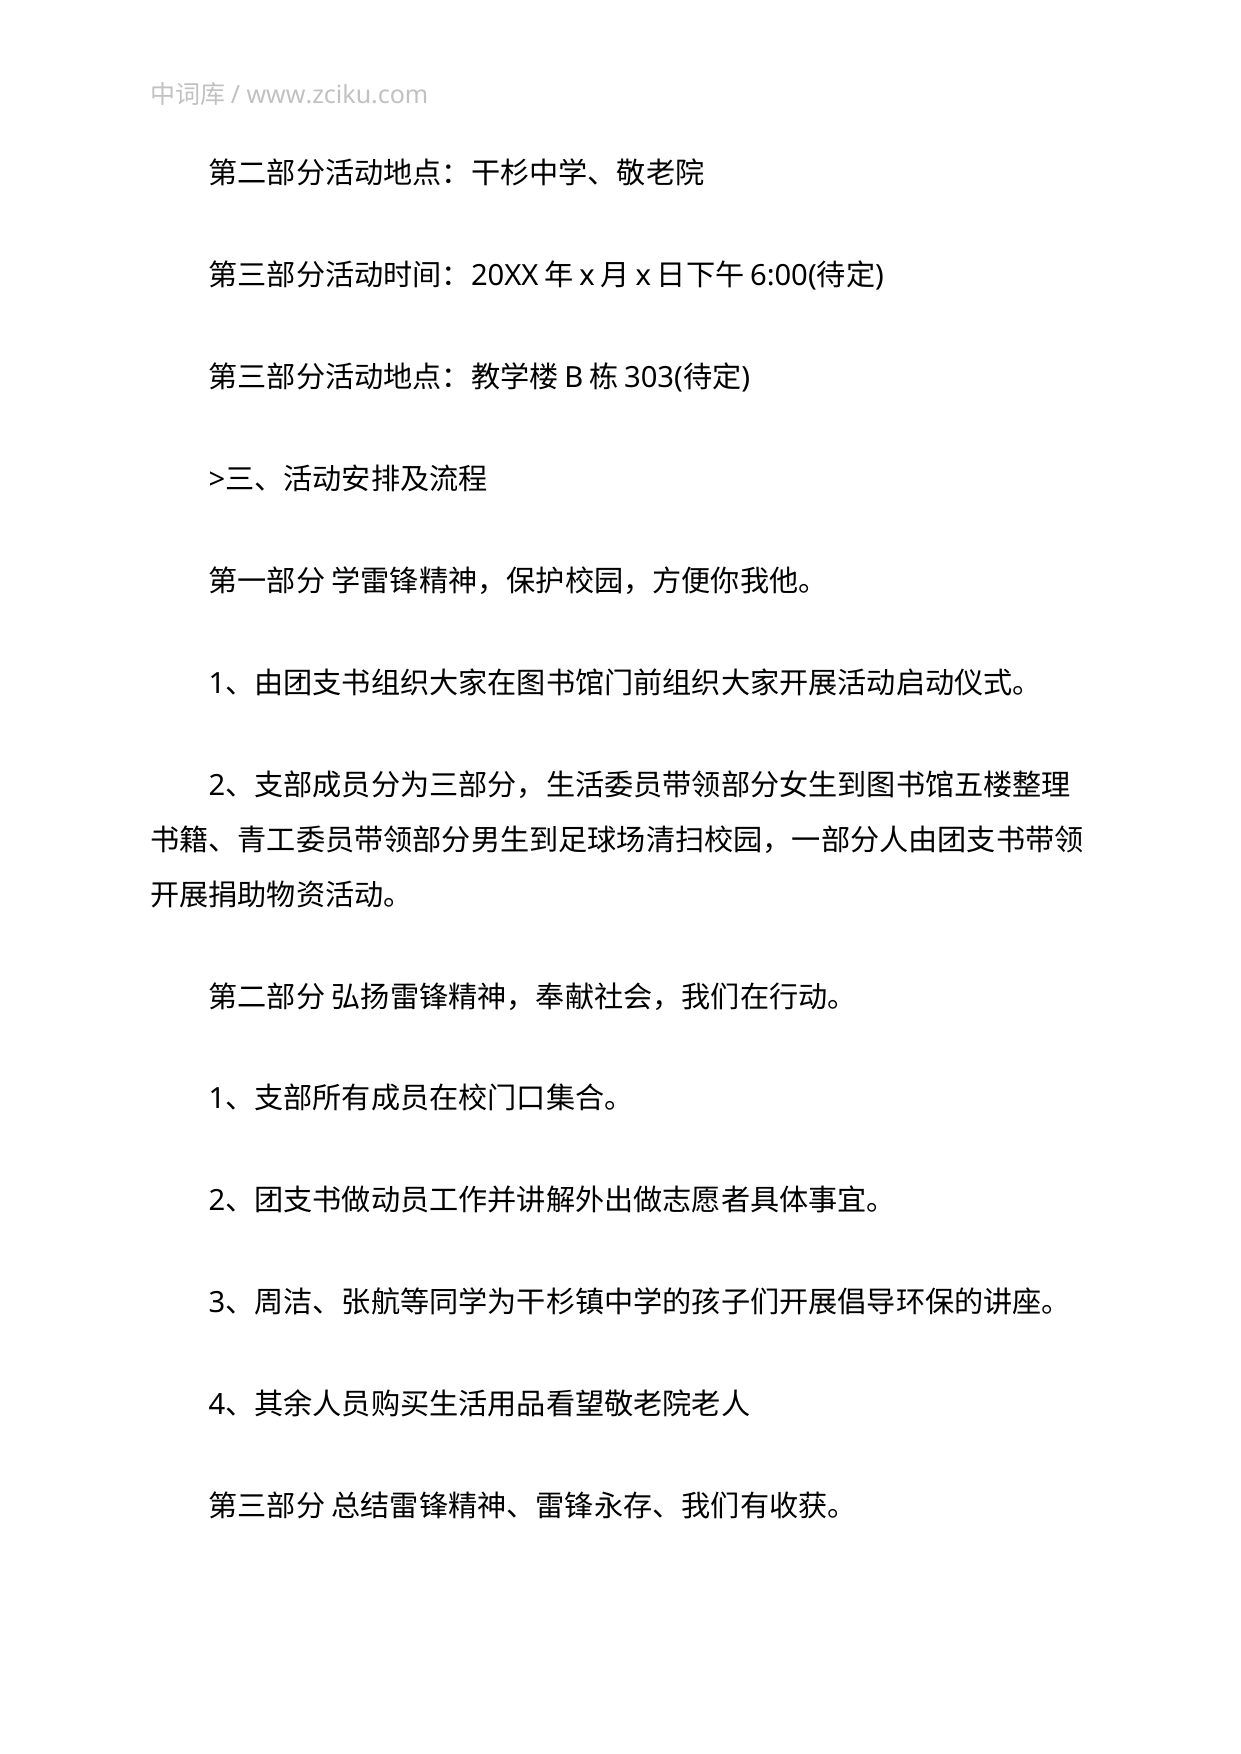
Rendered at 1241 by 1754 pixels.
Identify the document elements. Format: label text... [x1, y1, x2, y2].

text 1、由团支书组织大家在图书馆门前组织大家开展活动启动仪式。 [150, 659, 1090, 702]
text 第三部分活动地点：教学楼B栋303(待定) [150, 354, 1090, 396]
text 2、支部成员分为三部分，生活委员带领部分女生到图书馆五楼整理书籍、青工委员带领部分男生到足球场清扫校园，一部分人由团支书带领开展捐助物资活动。 [150, 761, 1090, 914]
text 1、支部所有成员在校门口集合。 [150, 1075, 1090, 1117]
text 3、周洁、张航等同学为干杉镇中学的孩子们开展倡导环保的讲座。 [150, 1279, 1090, 1321]
text 第三部分活动时间：20XX年x月x日下午6:00(待定) [150, 252, 1090, 294]
text 4、其余人员购买生活用品看望敬老院老人 [150, 1381, 1090, 1423]
text >三、活动安排及流程 [150, 456, 1090, 498]
text 第一部分 学雷锋精神，保护校园，方便你我他。 [150, 558, 1090, 600]
text 2、团支书做动员工作并讲解外出做志愿者具体事宜。 [150, 1177, 1090, 1219]
text 第二部分活动地点：干杉中学、敬老院 [150, 150, 1090, 192]
text 第二部分 弘扬雷锋精神，奉献社会，我们在行动。 [150, 973, 1090, 1015]
text 第三部分 总结雷锋精神、雷锋永存、我们有收获。 [150, 1483, 1090, 1525]
